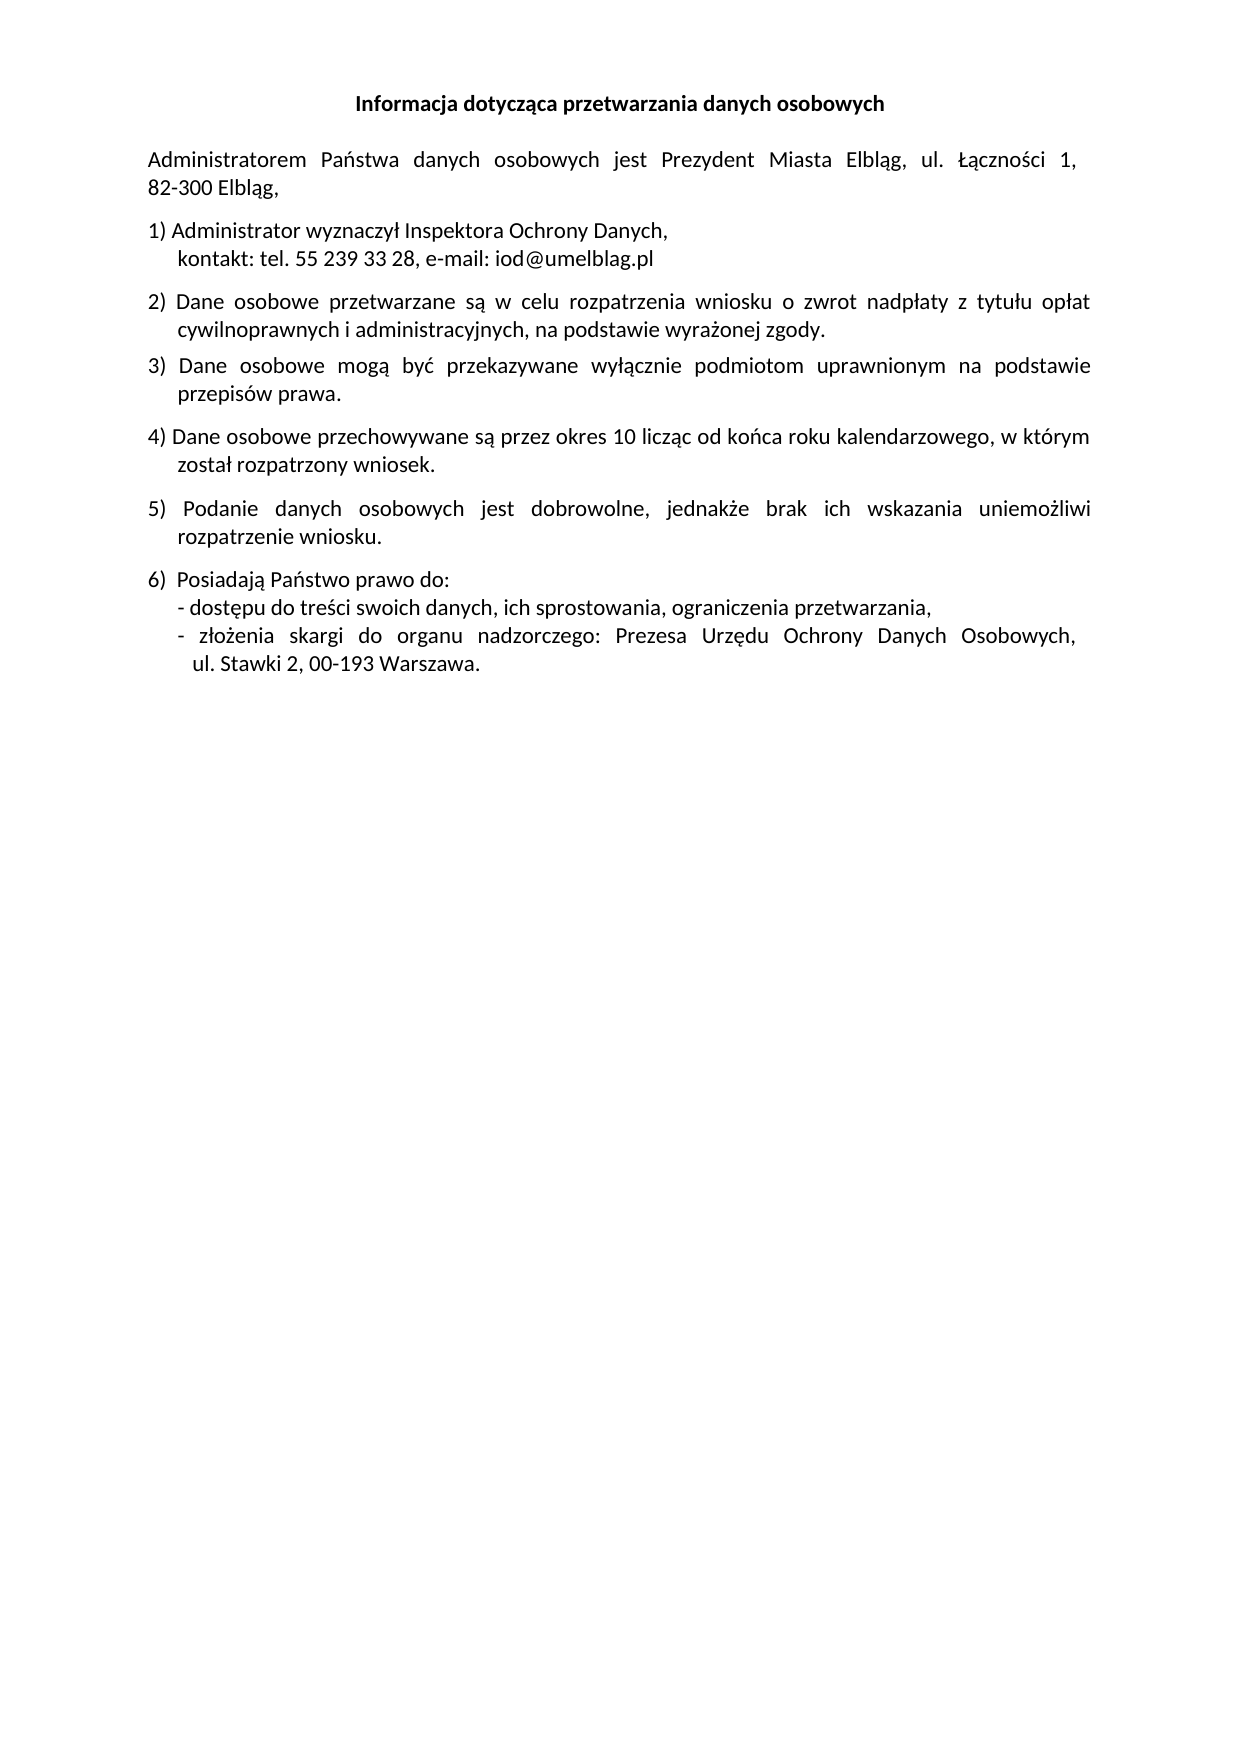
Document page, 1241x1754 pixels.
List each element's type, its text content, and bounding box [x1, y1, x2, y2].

text 1) Administrator wyznaczył Inspektora Ochrony Danych, [148, 216, 1093, 244]
text kontakt: tel. 55 239 33 28, e-mail: iod@umelblag.pl [148, 244, 1093, 272]
text 2) Dane osobowe przetwarzane są w celu rozpatrzenia wniosku o zwrot nadpłaty z tytułu opłat cywilnoprawnych i administracyjnych, na podstawie wyrażonej zgody. [148, 287, 1093, 343]
text 4) Dane osobowe przechowywane są przez okres 10 licząc od końca roku kalendarzowego, w którym został rozpatrzony wniosek. [148, 422, 1093, 478]
text Administratorem Państwa danych osobowych jest Prezydent Miasta Elbląg, ul. Łączności 1, 82-300 Elbląg, [148, 145, 1093, 201]
text 5) Podanie danych osobowych jest dobrowolne, jednakże brak ich wskazania uniemożliwi rozpatrzenie wniosku. [148, 494, 1093, 550]
text 3) Dane osobowe mogą być przekazywane wyłącznie podmiotom uprawnionym na podstawie przepisów prawa. [148, 351, 1093, 407]
text - dostępu do treści swoich danych, ich sprostowania, ograniczenia przetwarzania, [148, 593, 1093, 621]
text Informacja dotycząca przetwarzania danych osobowych [148, 89, 1093, 117]
text - złożenia skargi do organu nadzorczego: Prezesa Urzędu Ochrony Danych Osobowych, ul. Stawki 2, 00-193 Warszawa. [177, 621, 1093, 677]
text 6) Posiadają Państwo prawo do: [148, 565, 1093, 593]
